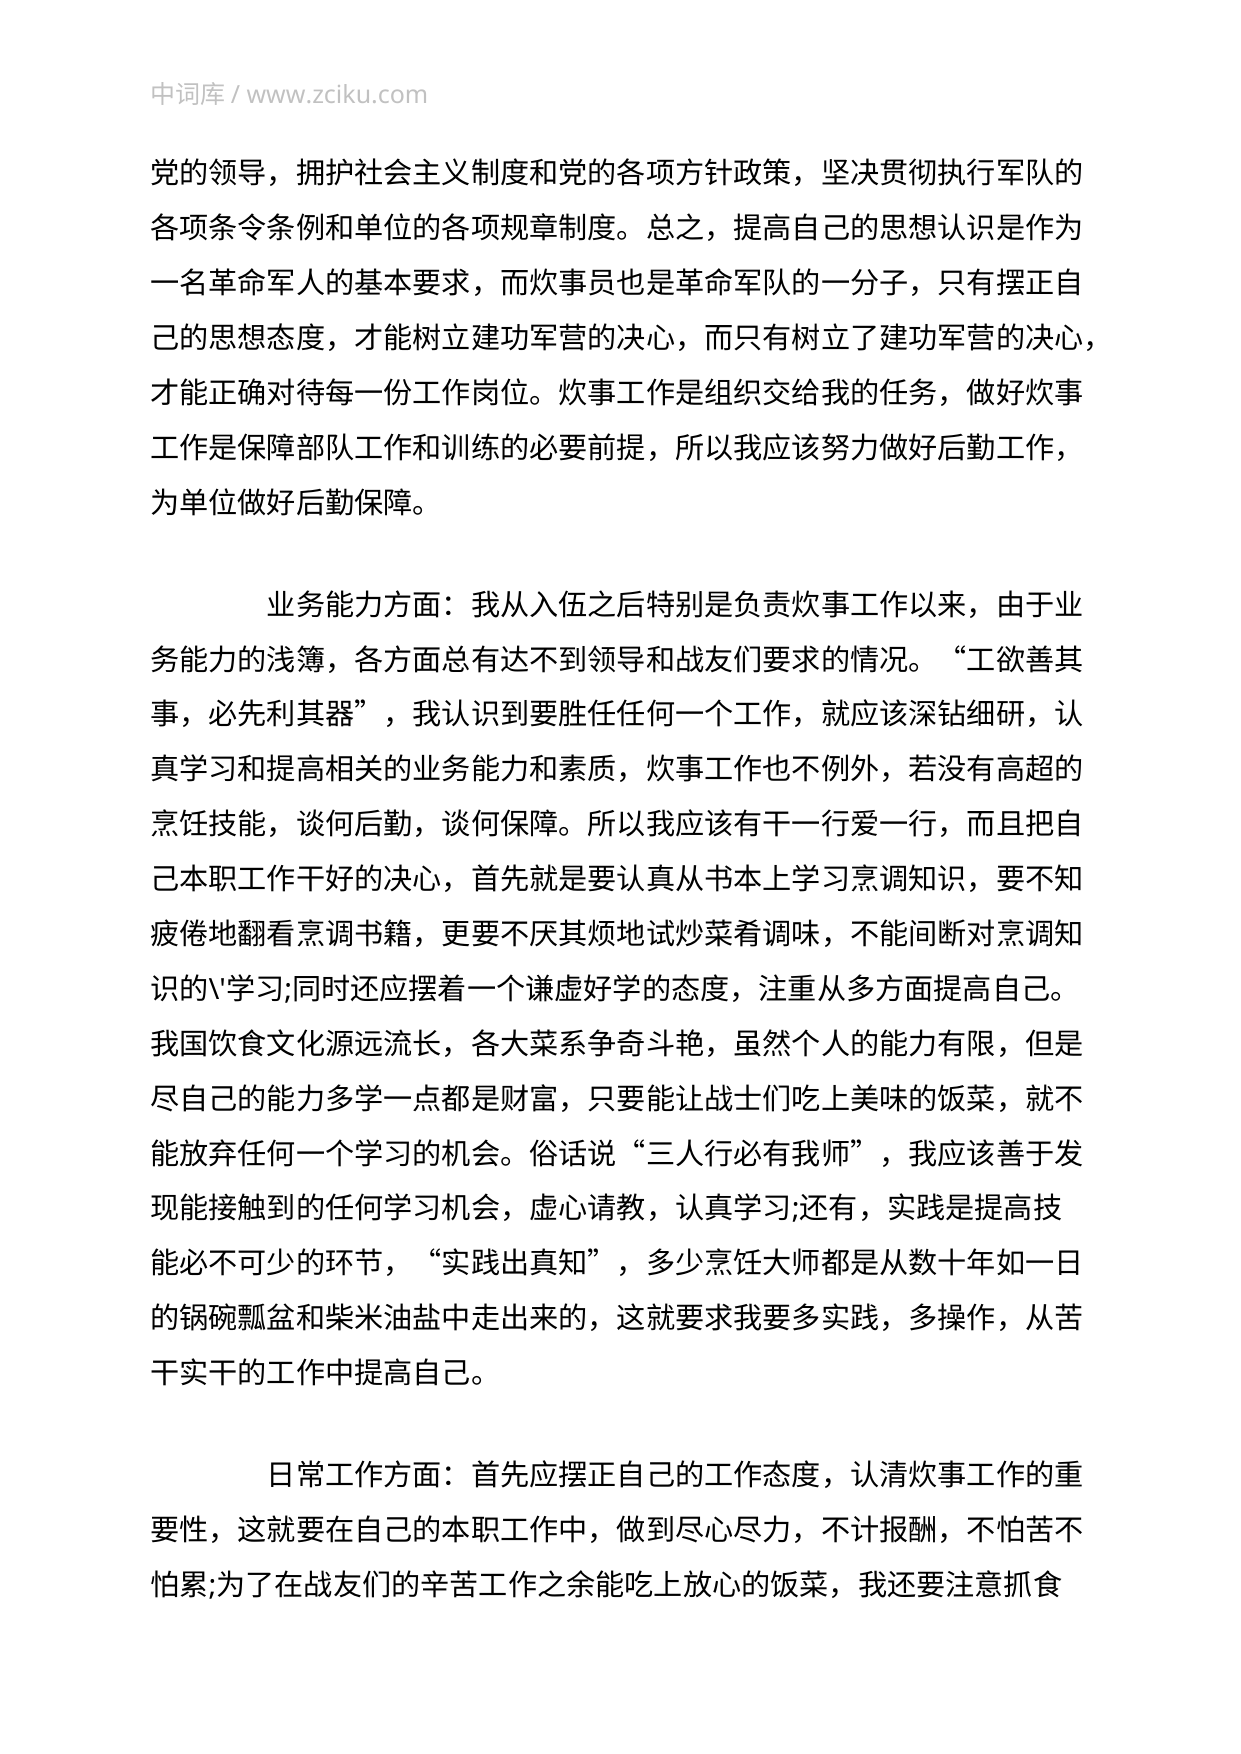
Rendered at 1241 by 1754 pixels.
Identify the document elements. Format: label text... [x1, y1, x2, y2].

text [150, 1452, 1090, 1604]
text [150, 150, 1090, 522]
text 业务能力方面：我从入伍之后特别是负责炊事工作以来，由于业务能力的浅簿，各方面总有达不到领导和战友们要求的情况。“工欲善其事，必先利其器”，我认识到要胜任任何一个工作，就应该深钻细研，认真学习和提高相关的业务能力和素质，炊事工作也不例外，若没有高超的烹饪技能，谈何后勤，谈何保障。所以我应该有干一行爱一行，而且把自己本职工作干好的决心，首先就是要认真从书本上学习烹调知识，要不知疲倦地翻看烹调书籍，更要不厌其烦地试炒菜肴调味，不能间断对烹调知识的\'学习;同时还应摆着一个谦虚好学的态度，注重从多方面提高自己。我国饮食文化源远流长，各大菜系争奇斗艳，虽然个人的能力有限，但是尽自己的能力多学一点都是财富，只要能让战士们吃上美味的饭菜，就不能放弃任何一个学习的机会。俗话说“三人行必有我师”，我应该善于发现能接触到的任何学习机会，虚心请教，认真学习;还有，实践是提高技能必不可少的环节，“实践出真知”，多少烹饪大师都是从数十年如一日的锅碗瓢盆和柴米油盐中走出来的，这就要求我要多实践，多操作，从苦干实干的工作中提高自己。 [150, 581, 1090, 1392]
